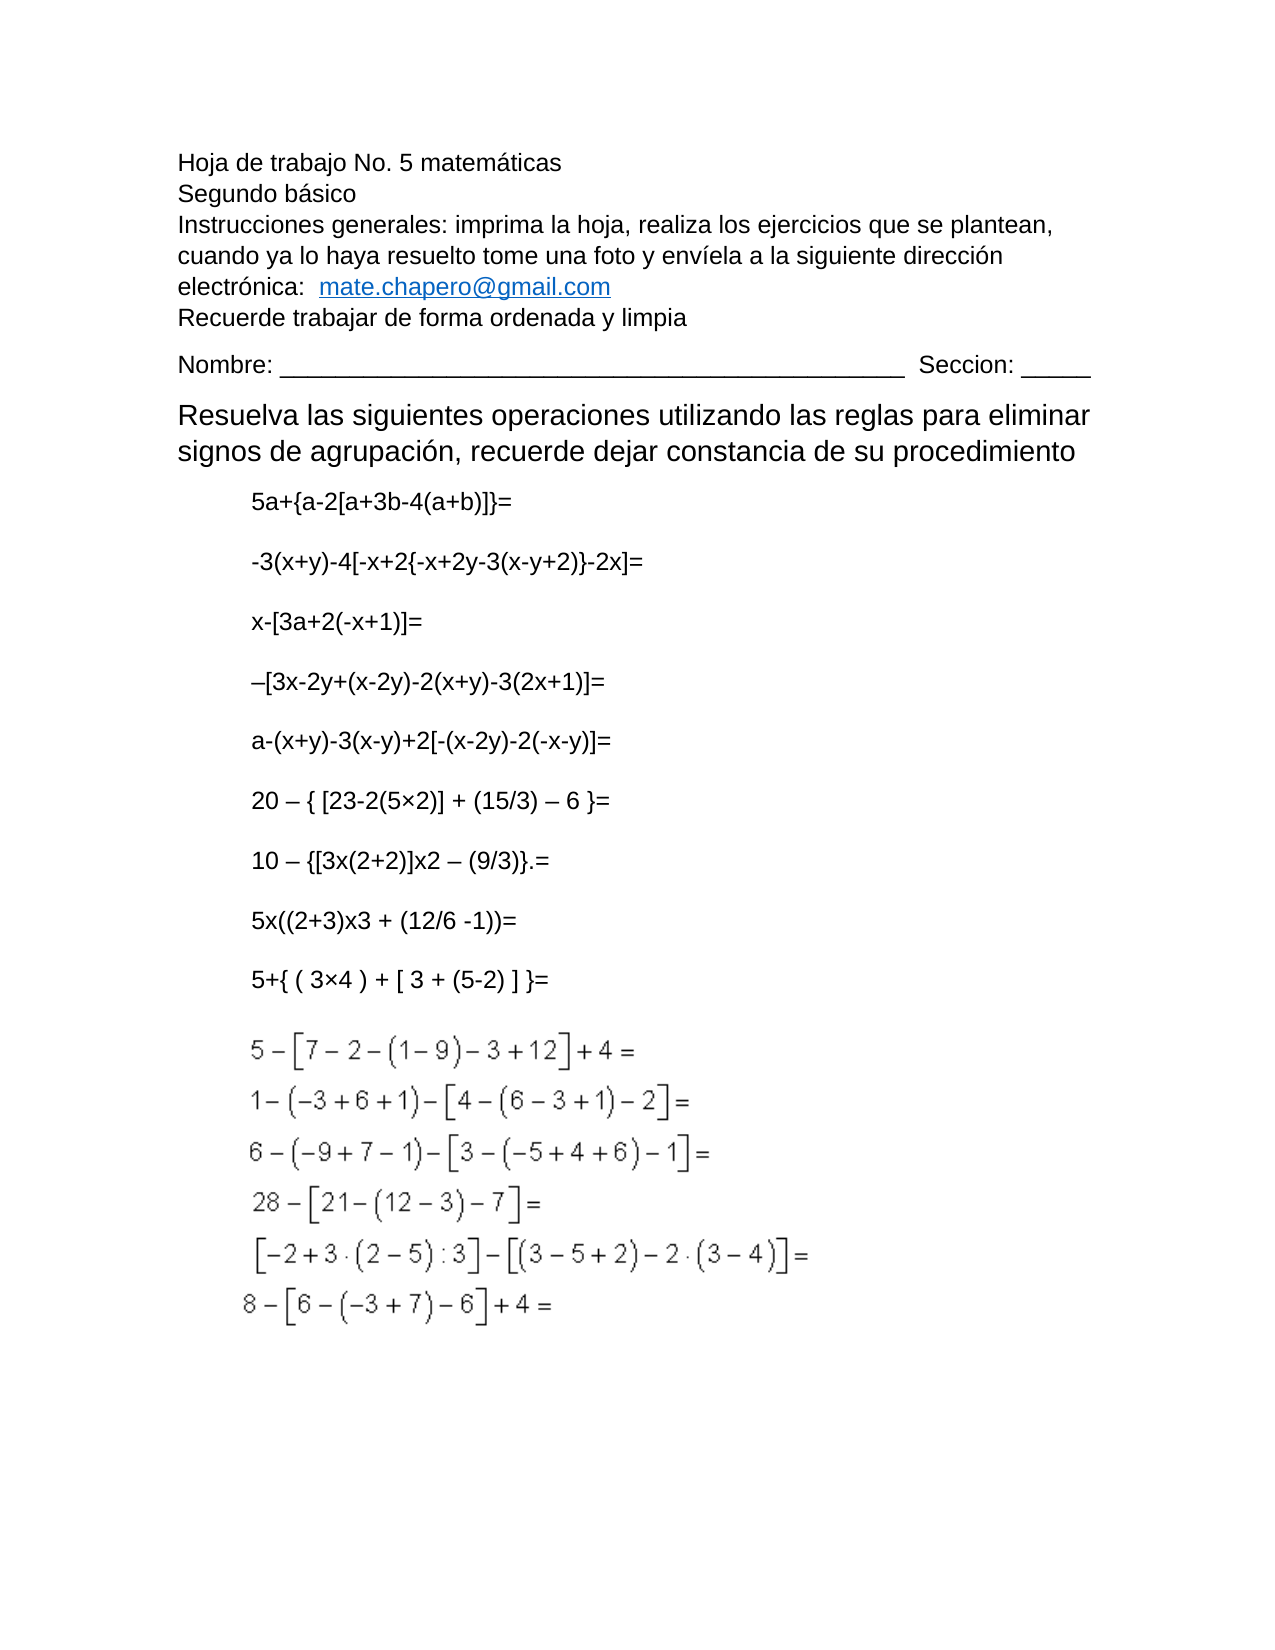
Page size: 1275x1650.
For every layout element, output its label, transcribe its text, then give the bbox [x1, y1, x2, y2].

text 5a+{a-2[a+3b-4(a+b)]}= [177, 487, 1098, 516]
text 5+{ ( 3×4 ) + [ 3 + (5-2) ] }= [177, 966, 1098, 994]
text a-(x+y)-3(x-y)+2[-(x-2y)-2(-x-y)]= [177, 726, 1098, 755]
text Resuelva las siguientes operaciones utilizando las reglas para eliminar signos de agrupación, recuerde dejar constancia de su procedimiento [177, 398, 1098, 468]
text 20 – { [23-2(5×2)] + (15/3) – 6 }= [177, 786, 1098, 815]
text –[3x-2y+(x-2y)-2(x+y)-3(2x+1)]= [177, 667, 1098, 695]
text Hoja de trabajo No. 5 matemáticas [177, 148, 1098, 176]
text Instrucciones generales: imprima la hoja, realiza los ejercicios que se plantean, cuando ya lo haya resuelto tome una foto y envíela a la siguiente dirección electrónica: mate.chapero@gmail.com [177, 210, 1098, 301]
picture [235, 1025, 814, 1332]
text Segundo básico [177, 179, 1098, 207]
text x-[3a+2(-x+1)]= [177, 607, 1098, 636]
text 10 – {[3x(2+2)]x2 – (9/3)}.= [177, 846, 1098, 875]
text Nombre: _____________________________________________ Seccion: _____ [177, 351, 1098, 379]
text 5x((2+3)x3 + (12/6 -1))= [177, 906, 1098, 934]
text -3(x+y)-4[-x+2{-x+2y-3(x-y+2)}-2x]= [251, 547, 1098, 576]
text Recuerde trabajar de forma ordenada y limpia [177, 303, 1098, 332]
